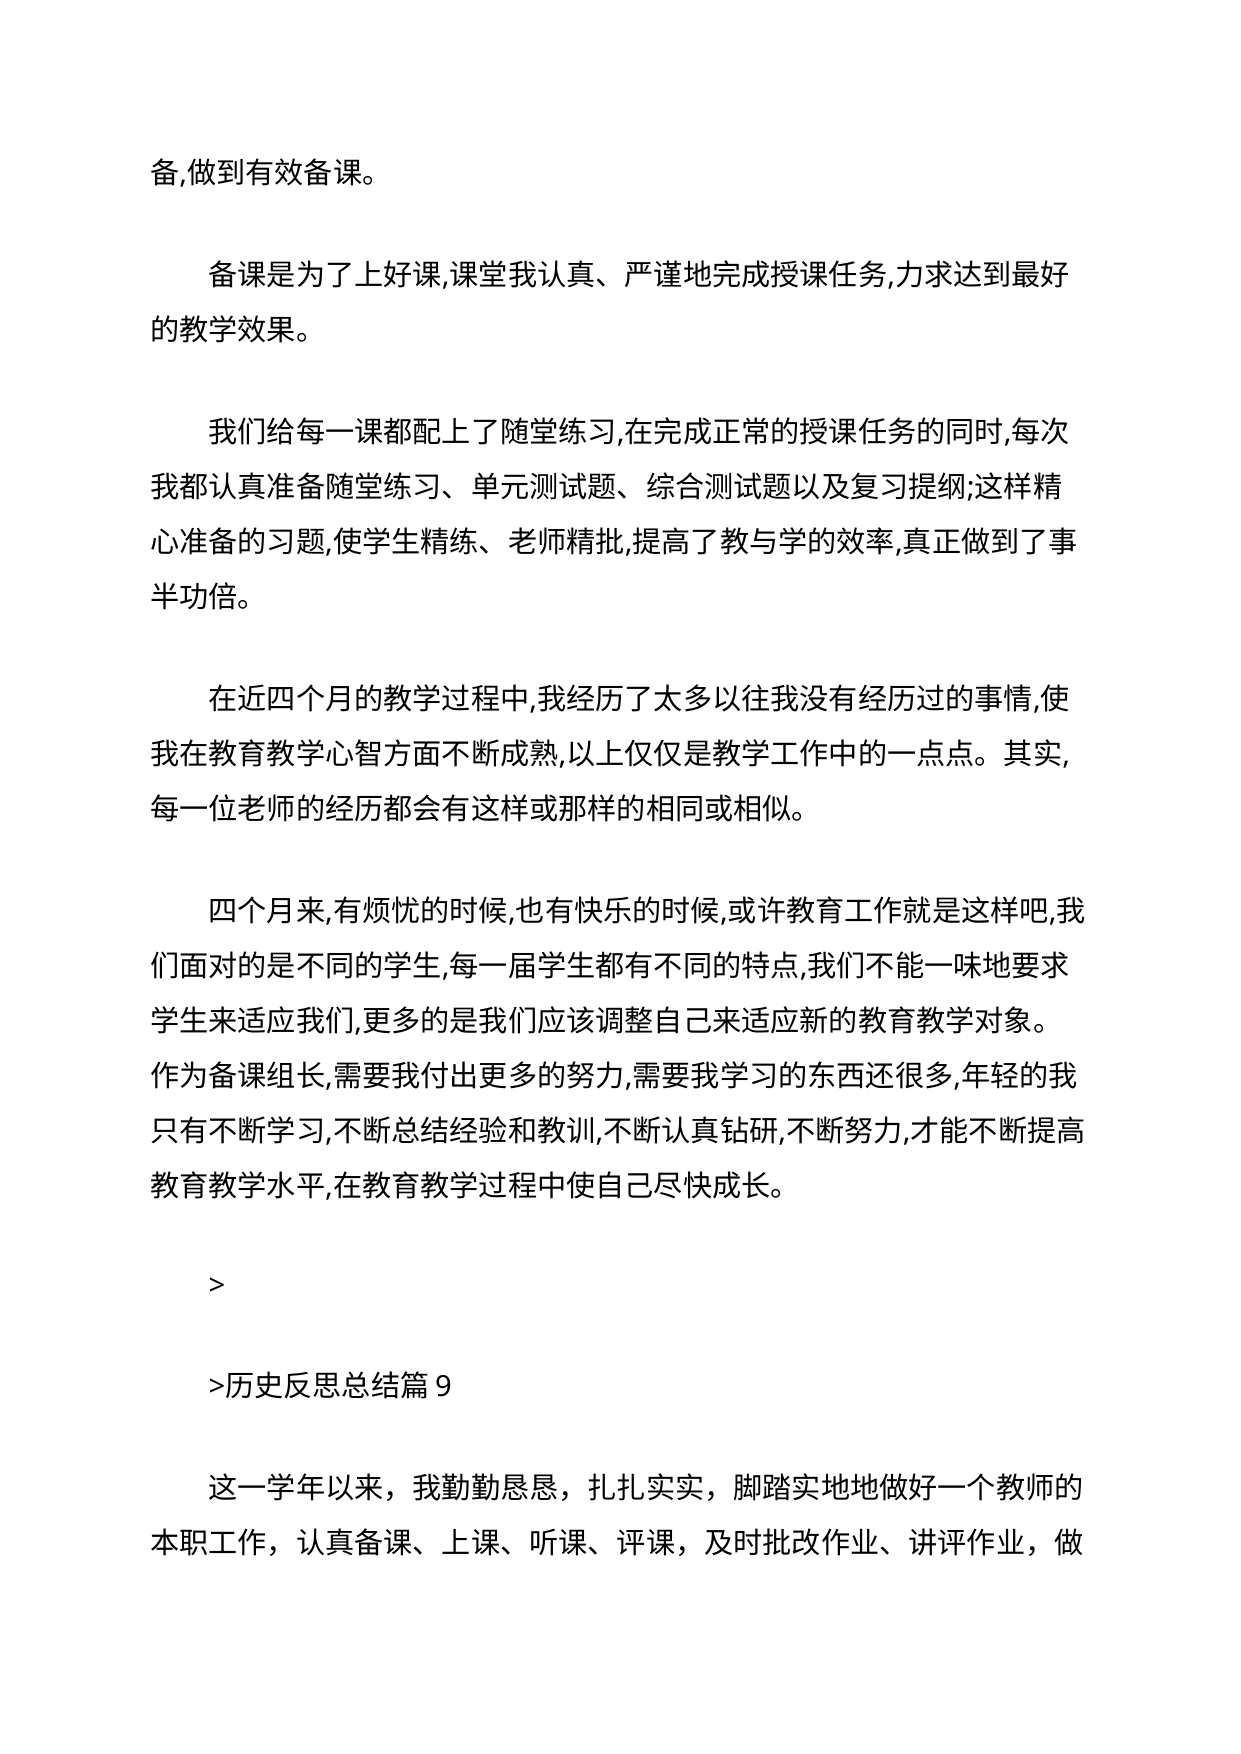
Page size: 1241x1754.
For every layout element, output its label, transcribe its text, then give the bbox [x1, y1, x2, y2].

text 四个月来,有烦忧的时候,也有快乐的时候,或许教育工作就是这样吧,我们面对的是不同的学生,每一届学生都有不同的特点,我们不能一味地要求学生来适应我们,更多的是我们应该调整自己来适应新的教育教学对象。作为备课组长,需要我付出更多的努力,需要我学习的东西还很多,年轻的我只有不断学习,不断总结经验和教训,不断认真钻研,不断努力,才能不断提高教育教学水平,在教育教学过程中使自己尽快成长。 [150, 887, 1090, 1205]
text >历史反思总结篇9 [150, 1363, 1090, 1405]
text 在近四个月的教学过程中,我经历了太多以往我没有经历过的事情,使我在教育教学心智方面不断成熟,以上仅仅是教学工作中的一点点。其实,每一位老师的经历都会有这样或那样的相同或相似。 [150, 676, 1090, 828]
text 备课是为了上好课,课堂我认真、严谨地完成授课任务,力求达到最好的教学效果。 [150, 252, 1090, 349]
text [150, 1465, 1090, 1562]
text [150, 150, 1090, 192]
text 我们给每一课都配上了随堂练习,在完成正常的授课任务的同时,每次我都认真准备随堂练习、单元测试题、综合测试题以及复习提纲;这样精心准备的习题,使学生精练、老师精批,提高了教与学的效率,真正做到了事半功倍。 [150, 409, 1090, 616]
text > [150, 1264, 1090, 1304]
